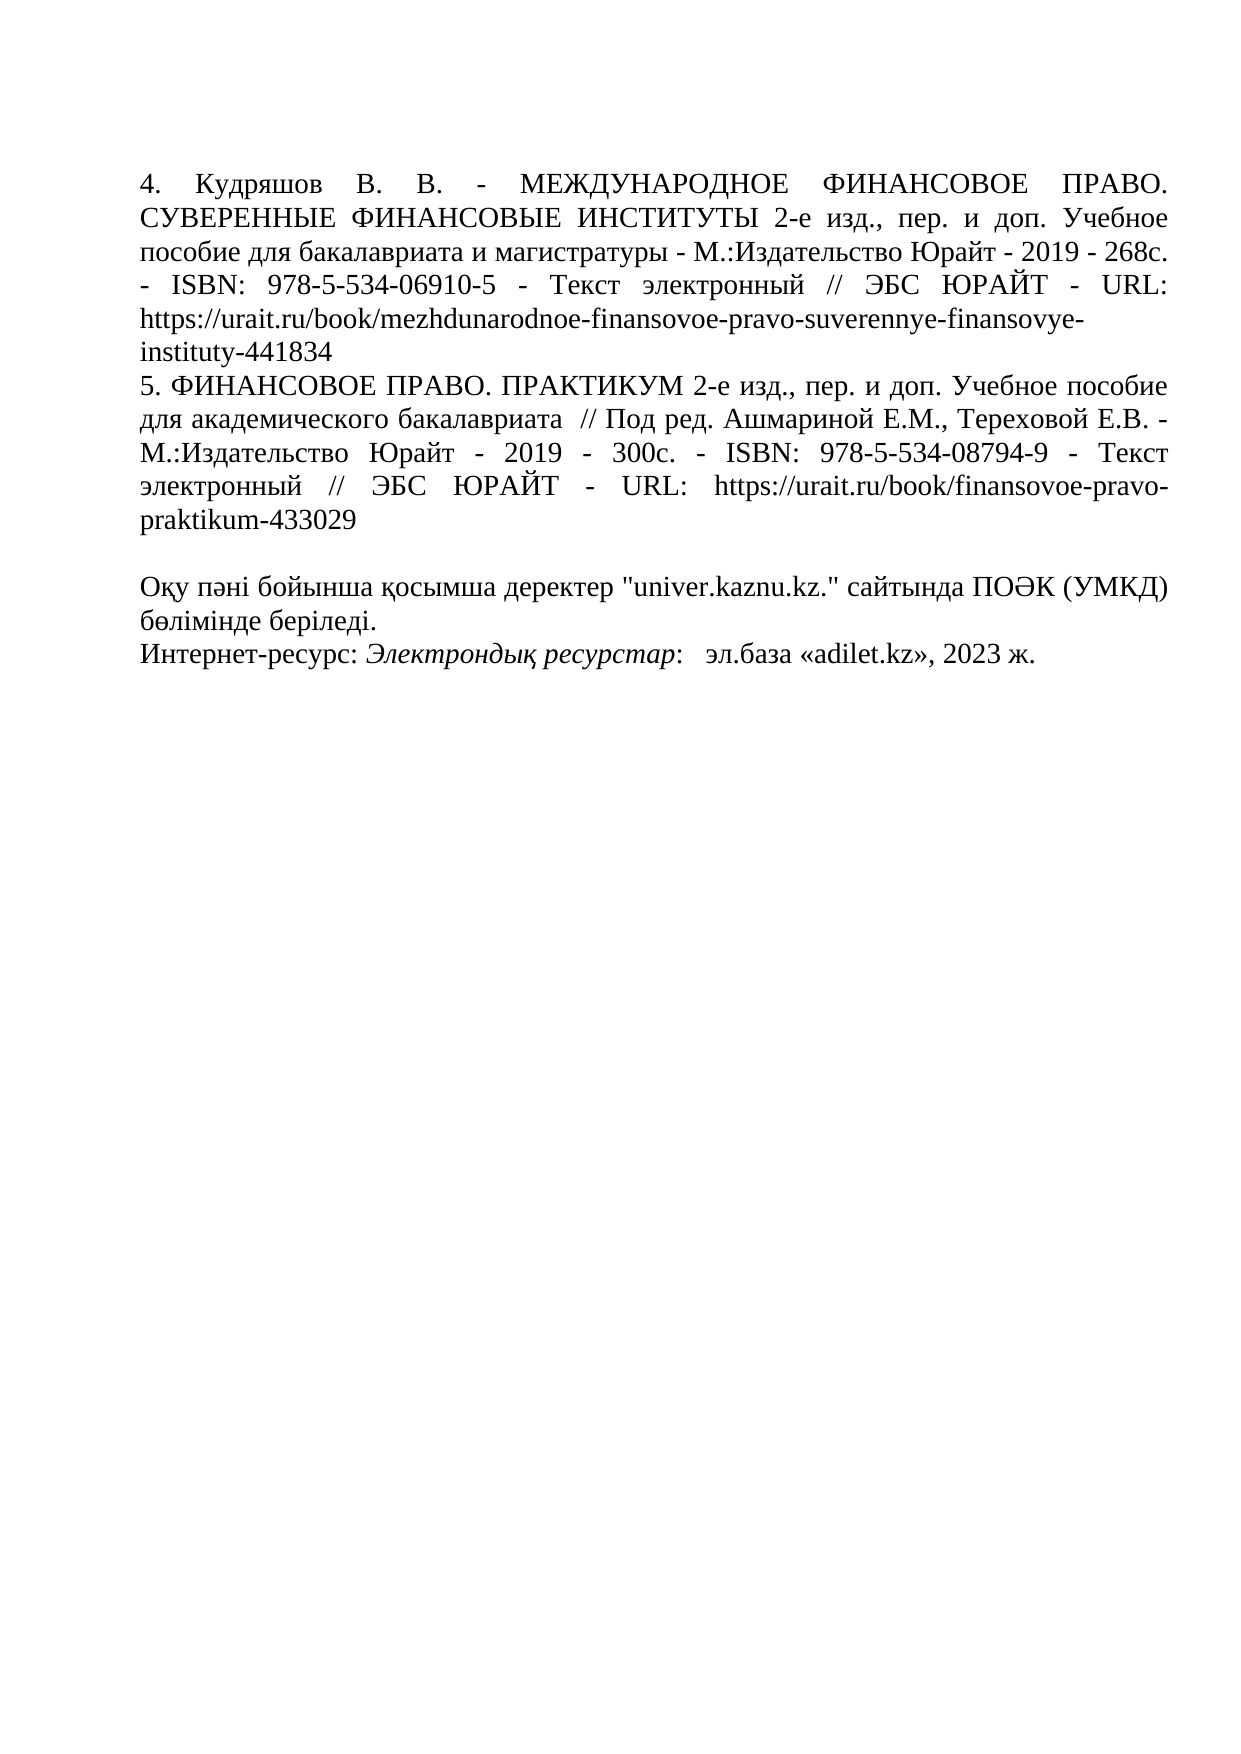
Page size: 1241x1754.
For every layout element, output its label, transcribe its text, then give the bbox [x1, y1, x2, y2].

text Интернет-ресурс: Электрондық ресурстар: эл.база «adilet.kz», 2023 ж. [139, 636, 1169, 670]
text 4. Кудряшов В. В. - МЕЖДУНАРОДНОЕ ФИНАНСОВОЕ ПРАВО. СУВЕРЕННЫЕ ФИНАНСОВЫЕ ИНСТИТУТЫ 2-е изд., пер. и доп. Учебное пособие для бакалавриата и магистратуры - М.:Издательство Юрайт - 2019 - 268с. - ISBN: 978-5-534-06910-5 - Текст электронный // ЭБС ЮРАЙТ - URL: https://urait.ru/book/mezhdunarodnoe-finansovoe-pravo-suverennye-finansovye-instituty-441834 [139, 167, 1169, 368]
text Оқу пәні бойынша қосымша деректер "univer.kaznu.kz." сайтында ПОӘК (УМКД) бөлімінде беріледі. [139, 569, 1169, 636]
text 5. ФИНАНСОВОЕ ПРАВО. ПРАКТИКУМ 2-е изд., пер. и доп. Учебное пособие для академического бакалавриата // Под ред. Ашмариной Е.М., Тереховой Е.В. - М.:Издательство Юрайт - 2019 - 300с. - ISBN: 978-5-534-08794-9 - Текст электронный // ЭБС ЮРАЙТ - URL: https://urait.ru/book/finansovoe-pravo-praktikum-433029 [139, 368, 1169, 536]
